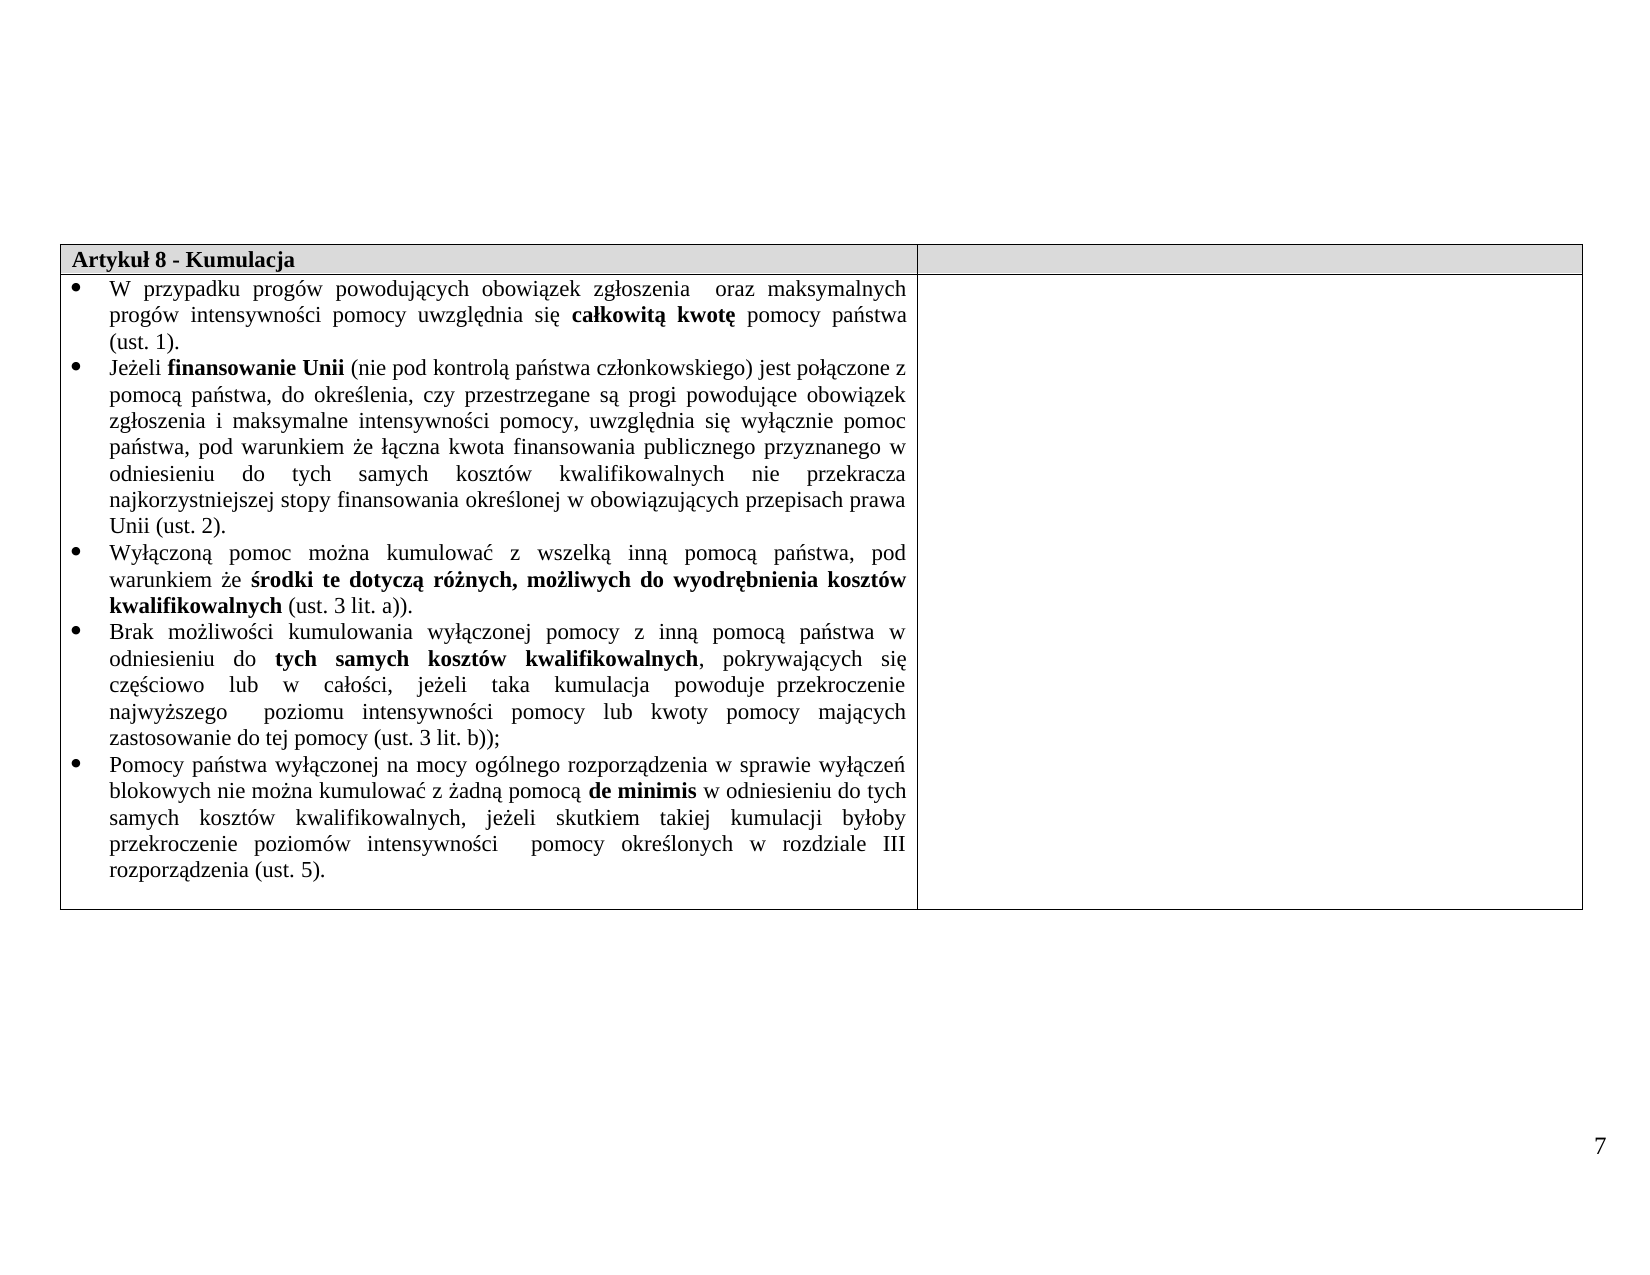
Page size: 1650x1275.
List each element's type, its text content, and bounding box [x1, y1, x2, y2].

table_header Artykuł 8 - Kumulacja [61, 245, 917, 273]
table_header [918, 245, 1582, 273]
table_cell W przypadku progów powodujących obowiązek zgłoszenia oraz maksymalnych progów intensywności pomocy uwzględnia się całkowitą kwotę pomocy państwa (ust. 1). Jeżeli finansowanie Unii (nie pod kontrolą państwa członkowskiego) jest połączone z pomocą państwa, do określenia, czy przestrzegane są progi powodujące obowiązek zgłoszenia i maksymalne intensywności pomocy, uwzględnia się wyłącznie pomoc państwa, pod warunkiem że łączna kwota finansowania publicznego przyznanego w odniesieniu do tych samych kosztów kwalifikowalnych nie przekracza najkorzystniejszej stopy finansowania określonej w obowiązujących przepisach prawa Unii (ust. 2). Wyłączoną pomoc można kumulować z wszelką inną pomocą państwa, pod warunkiem że środki te dotyczą różnych, możliwych do wyodrębnienia kosztów kwalifikowalnych (ust. 3 lit. a)). Brak możliwości kumulowania wyłączonej pomocy z inną pomocą państwa w odniesieniu do tych samych kosztów kwalifikowalnych, pokrywających się częściowo lub w całości, jeżeli taka kumulacja powoduje przekroczenie najwyższego poziomu intensywności pomocy lub kwoty pomocy mających zastosowanie do tej pomocy (ust. 3 lit. b)); Pomocy państwa wyłączonej na mocy ogólnego rozporządzenia w sprawie wyłączeń blokowych nie można kumulować z żadną pomocą de minimis w odniesieniu do tych samych kosztów kwalifikowalnych, jeżeli skutkiem takiej kumulacji byłoby przekroczenie poziomów intensywności pomocy określonych w rozdziale III rozporządzenia (ust. 5). [61, 275, 917, 909]
table_cell [918, 275, 1582, 909]
